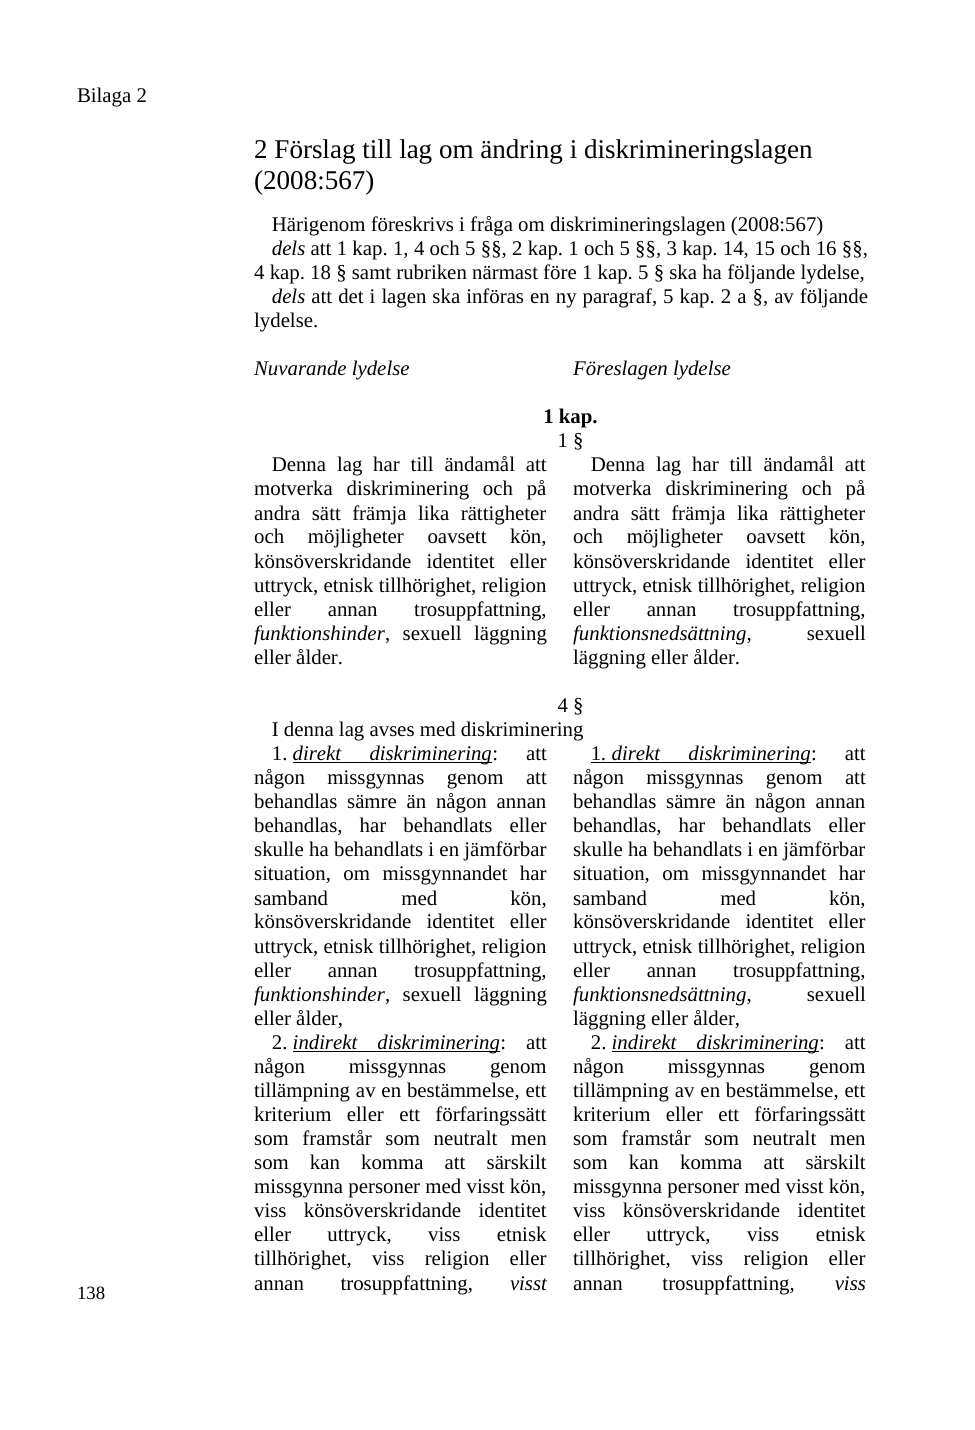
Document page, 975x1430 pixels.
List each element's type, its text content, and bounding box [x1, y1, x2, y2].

text Härigenom föreskrivs i fråga om diskrimineringslagen (2008:567) [254, 212, 869, 236]
text 1 § [254, 428, 869, 452]
table_header Föreslagen lydelse [560, 356, 879, 380]
table_header 1. direkt diskriminering: att någon missgynnas genom att behandlas sämre än någon annan behandlas, har behandlats eller skulle ha behandlats i en jämförbar situation, om missgynnandet har samband med kön, könsöverskridande identitet eller uttryck, etnisk tillhörighet, religion eller annan trosuppfattning, funktionshinder, sexuell läggning eller ålder, [241, 741, 560, 1030]
text I denna lag avses med diskriminering [254, 717, 869, 741]
table_header 1. direkt diskriminering: att någon missgynnas genom att behandlas sämre än någon annan behandlas, har behandlats eller skulle ha behandlats i en jämförbar situation, om missgynnandet har samband med kön, könsöverskridande identitet eller uttryck, etnisk tillhörighet, religion eller annan trosuppfattning, funktionsnedsättning, sexuell läggning eller ålder, [560, 741, 879, 1030]
text 2 Förslag till lag om ändring i diskrimineringslagen (2008:567) [254, 133, 869, 195]
text 4 § [254, 693, 869, 717]
text dels att det i lagen ska införas en ny paragraf, 5 kap. 2 a §, av följande lydelse. [254, 284, 869, 332]
table_header Nuvarande lydelse [241, 356, 560, 380]
text dels att 1 kap. 1, 4 och 5 §§, 2 kap. 1 och 5 §§, 3 kap. 14, 15 och 16 §§, 4 kap. 18 § samt rubriken närmast före 1 kap. 5 § ska ha följande lydelse, [254, 236, 869, 284]
table_header Denna lag har till ändamål att motverka diskriminering och på andra sätt främja lika rättigheter och möjligheter oavsett kön, könsöverskridande identitet eller uttryck, etnisk tillhörighet, religion eller annan trosuppfattning, funktionsnedsättning, sexuell läggning eller ålder. [560, 452, 879, 669]
table_header Denna lag har till ändamål att motverka diskriminering och på andra sätt främja lika rättigheter och möjligheter oavsett kön, könsöverskridande identitet eller uttryck, etnisk tillhörighet, religion eller annan trosuppfattning, funktionshinder, sexuell läggning eller ålder. [241, 452, 560, 669]
text 1 kap. [254, 404, 869, 428]
